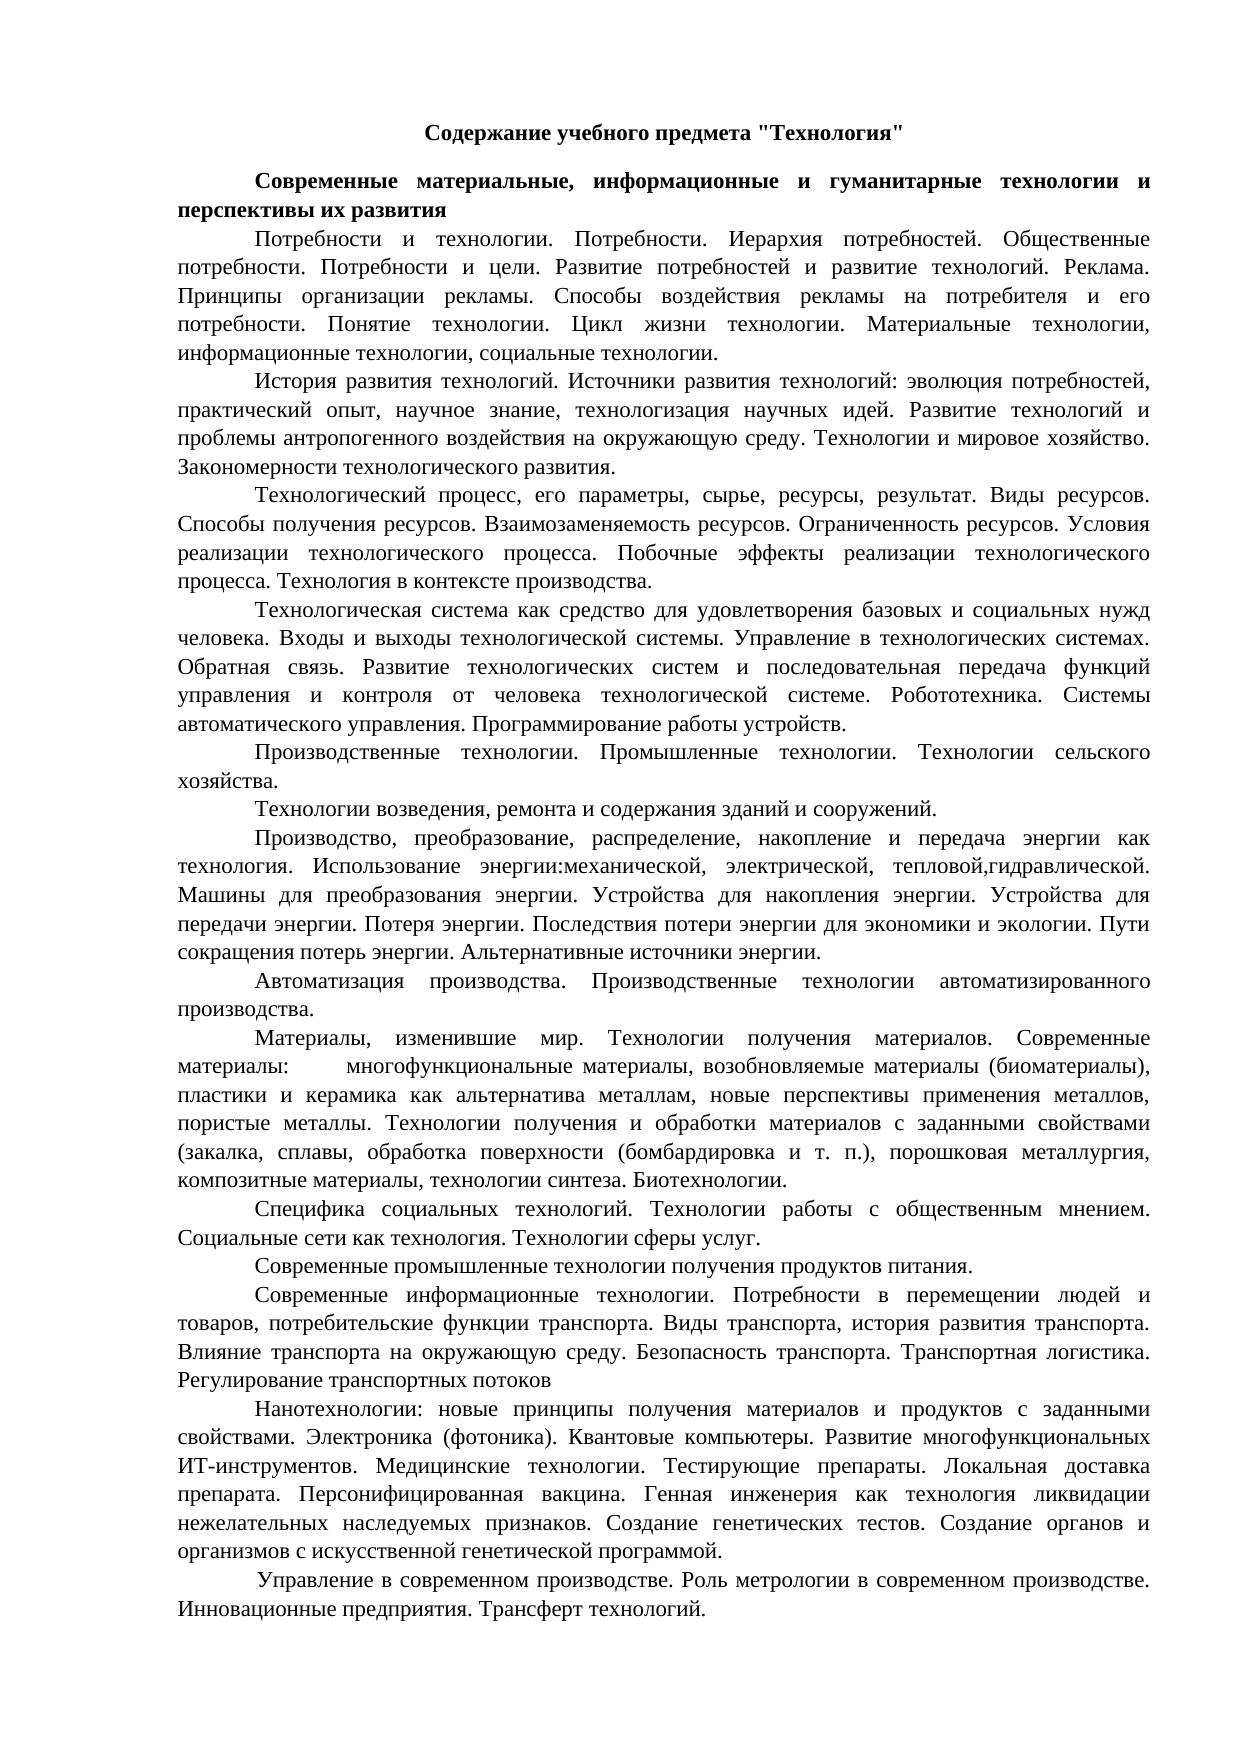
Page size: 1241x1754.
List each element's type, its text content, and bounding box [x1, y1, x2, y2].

text История развития технологий. Источники развития технологий: эволюция потребностей, практический опыт, научное знание, технологизация научных идей. Развитие технологий и проблемы антропогенного воздействия на окружающую среду. Технологии и мировое хозяйство. Закономерности технологического развития. [177, 366, 1152, 480]
text Содержание учебного предмета "Технология" [177, 118, 1152, 146]
text Технологическая система как средство для удовлетворения базовых и социальных нужд человека. Входы и выходы технологической системы. Управление в технологических системах. Обратная связь. Развитие технологических систем и последовательная передача функций управления и контроля от человека технологической системе. Робототехника. Системы автоматического управления. Программирование работы устройств. [177, 594, 1152, 737]
text Производство, преобразование, распределение, накопление и передача энергии как технология. Использование энергии:механической, электрической, тепловой,гидравлической. Машины для преобразования энергии. Устройства для накопления энергии. Устройства для передачи энергии. Потеря энергии. Последствия потери энергии для экономики и экологии. Пути сокращения потерь энергии. Альтернативные источники энергии. [177, 822, 1152, 965]
text Современные информационные технологии. Потребности в перемещении людей и товаров, потребительские функции транспорта. Виды транспорта, история развития транспорта. Влияние транспорта на окружающую среду. Безопасность транспорта. Транспортная логистика. Регулирование транспортных потоков [177, 1279, 1152, 1393]
text Материалы, изменившие мир. Технологии получения материалов. Современные материалы: многофункциональные материалы, возобновляемые материалы (биоматериалы), пластики и керамика как альтернатива металлам, новые перспективы применения металлов, пористые металлы. Технологии получения и обработки материалов с заданными свойствами (закалка, сплавы, обработка поверхности (бомбардировка и т. п.), порошковая металлургия, композитные материалы, технологии синтеза. Биотехнологии. [177, 1022, 1152, 1193]
text Производственные технологии. Промышленные технологии. Технологии сельского хозяйства. [177, 737, 1152, 794]
text Потребности и технологии. Потребности. Иерархия потребностей. Общественные потребности. Потребности и цели. Развитие потребностей и развитие технологий. Реклама. Принципы организации рекламы. Способы воздействия рекламы на потребителя и его потребности. Понятие технологии. Цикл жизни технологии. Материальные технологии, информационные технологии, социальные технологии. [177, 223, 1152, 366]
text Управление в современном производстве. Роль метрологии в современном производстве. Инновационные предприятия. Трансферт технологий. [177, 1564, 1152, 1622]
text Современные промышленные технологии получения продуктов питания. [177, 1251, 1152, 1279]
text Технологии возведения, ремонта и содержания зданий и сооружений. [177, 794, 1152, 822]
text Современные материальные, информационные и гуманитарные технологии и перспективы их развития [177, 166, 1152, 223]
text Нанотехнологии: новые принципы получения материалов и продуктов с заданными свойствами. Электроника (фотоника). Квантовые компьютеры. Развитие многофункциональных ИТ-инструментов. Медицинские технологии. Тестирующие препараты. Локальная доставка препарата. Персонифицированная вакцина. Генная инженерия как технология ликвидации нежелательных наследуемых признаков. Создание генетических тестов. Создание органов и организмов с искусственной генетической программой. [177, 1393, 1152, 1564]
text Автоматизация производства. Производственные технологии автоматизированного производства. [177, 965, 1152, 1022]
text Специфика социальных технологий. Технологии работы с общественным мнением. Социальные сети как технология. Технологии сферы услуг. [177, 1193, 1152, 1251]
text Технологический процесс, его параметры, сырье, ресурсы, результат. Виды ресурсов. Способы получения ресурсов. Взаимозаменяемость ресурсов. Ограниченность ресурсов. Условия реализации технологического процесса. Побочные эффекты реализации технологического процесса. Технология в контексте производства. [177, 480, 1152, 594]
